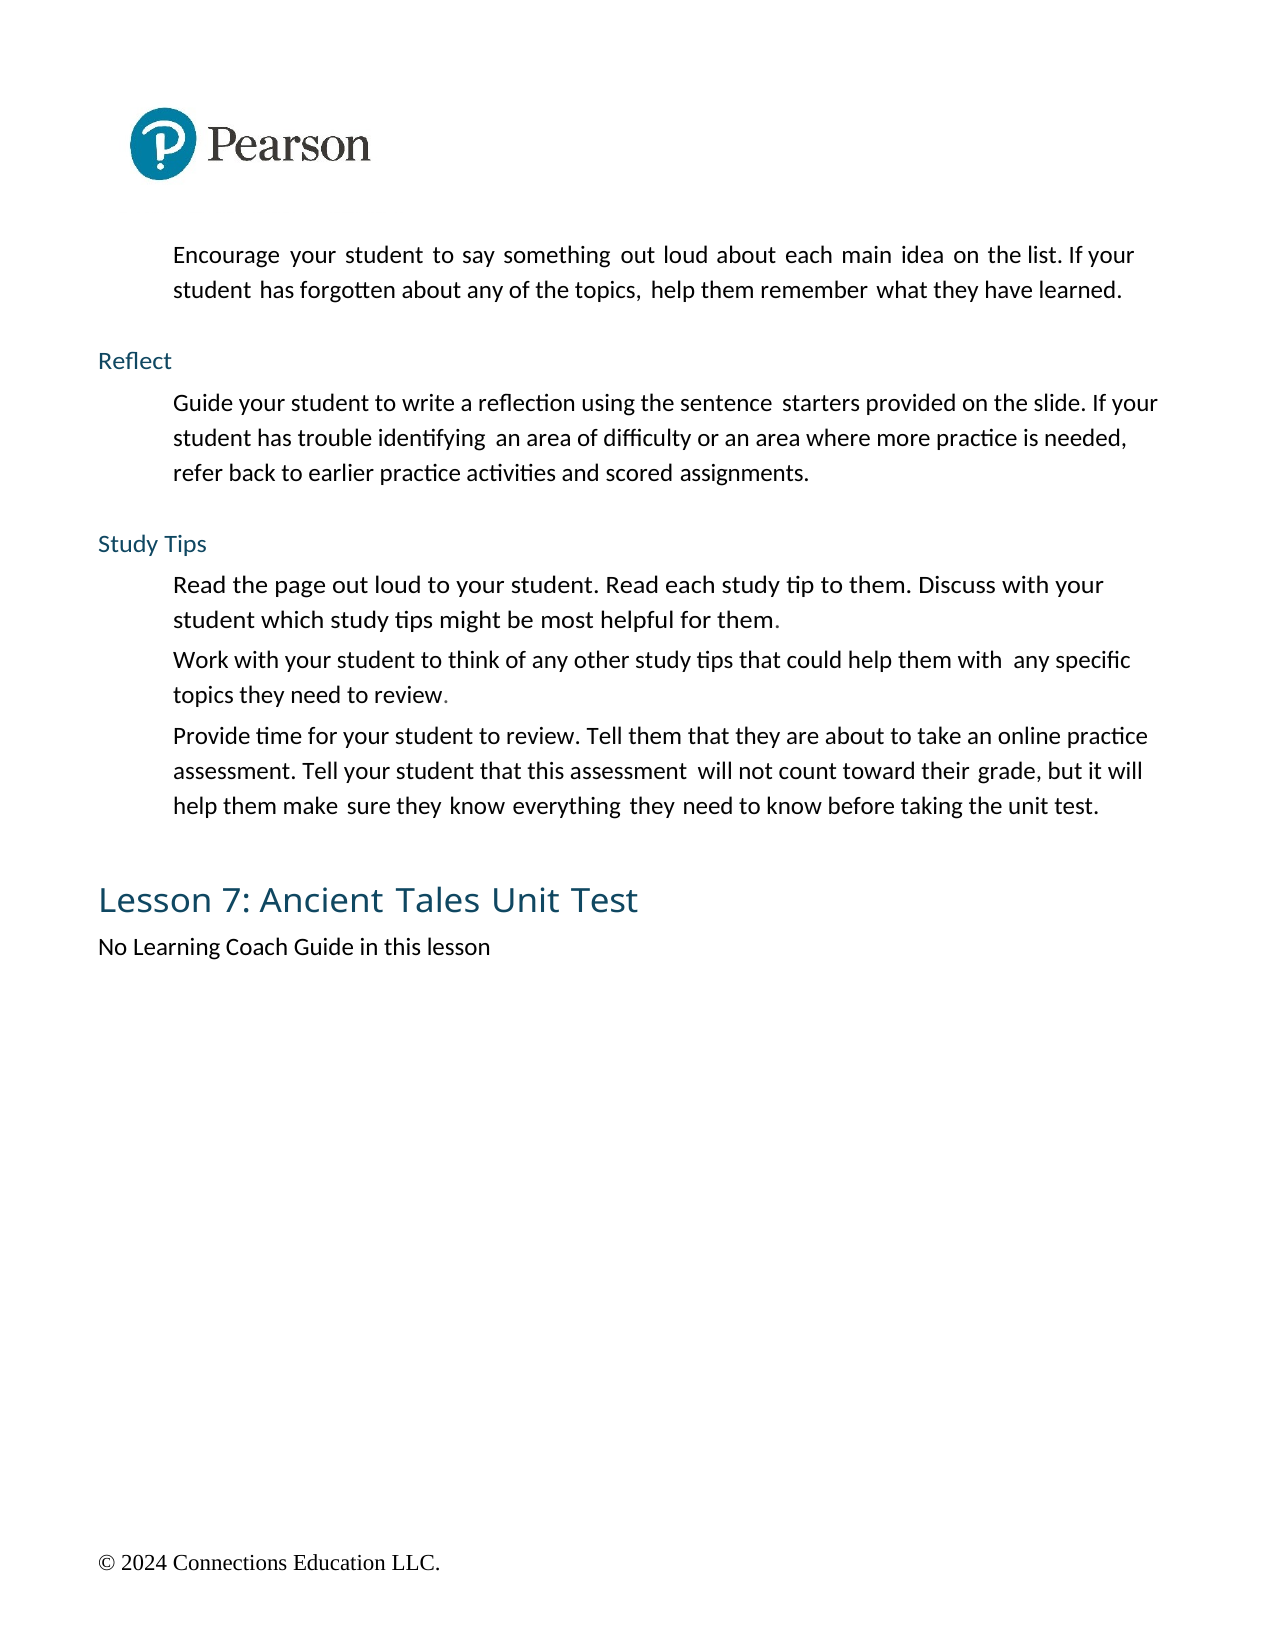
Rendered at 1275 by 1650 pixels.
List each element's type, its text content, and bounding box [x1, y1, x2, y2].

subtitle Study Tips [98, 528, 1179, 559]
text Guide your student to write a reflection using the sentence starters provided on the slide. If your student has trouble identifying an area of difficulty or an area where more practice is needed, refer back to earlier practice activities and scored assignments. [173, 387, 1179, 488]
picture [97, 75, 403, 213]
subtitle Reflect [98, 345, 1179, 376]
text Read the page out loud to your student. Read each study tip to them. Discuss with your student which study tips might be most helpful for them. [173, 569, 1179, 634]
text Encourage your student to say something out loud about each main idea on the list. If your student has forgotten about any of the topics, help them remember what they have learned. [173, 239, 1179, 304]
text Provide time for your student to review. Tell them that they are about to take an online practice assessment. Tell your student that this assessment will not count toward their grade, but it will help them make sure they know everything they need to know before taking the unit test. [173, 720, 1179, 821]
text Work with your student to think of any other study tips that could help them with any specific topics they need to review. [173, 644, 1179, 710]
subtitle Lesson 7: Ancient Tales Unit Test [98, 877, 1179, 922]
text No Learning Coach Guide in this lesson [98, 931, 1179, 961]
